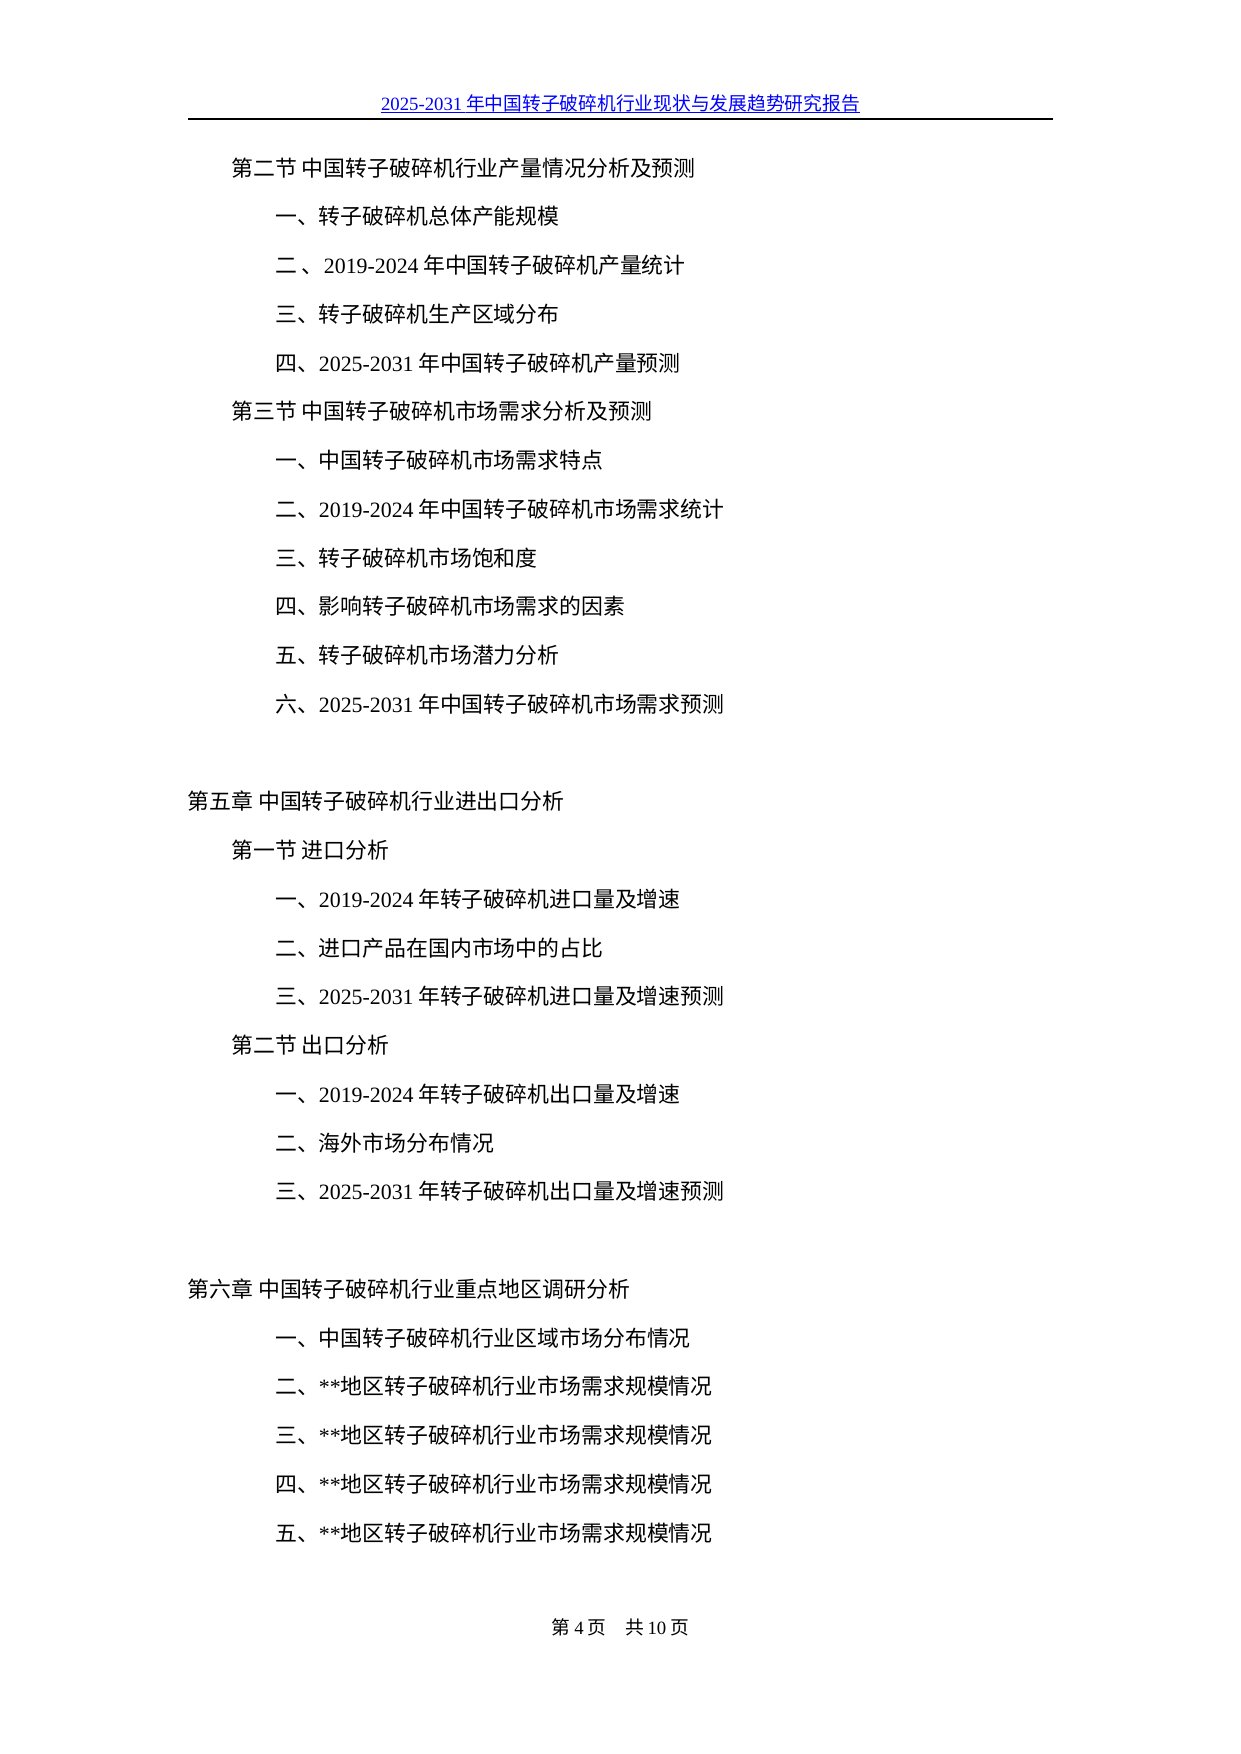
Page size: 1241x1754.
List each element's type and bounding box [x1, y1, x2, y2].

text [187, 150, 1053, 1548]
